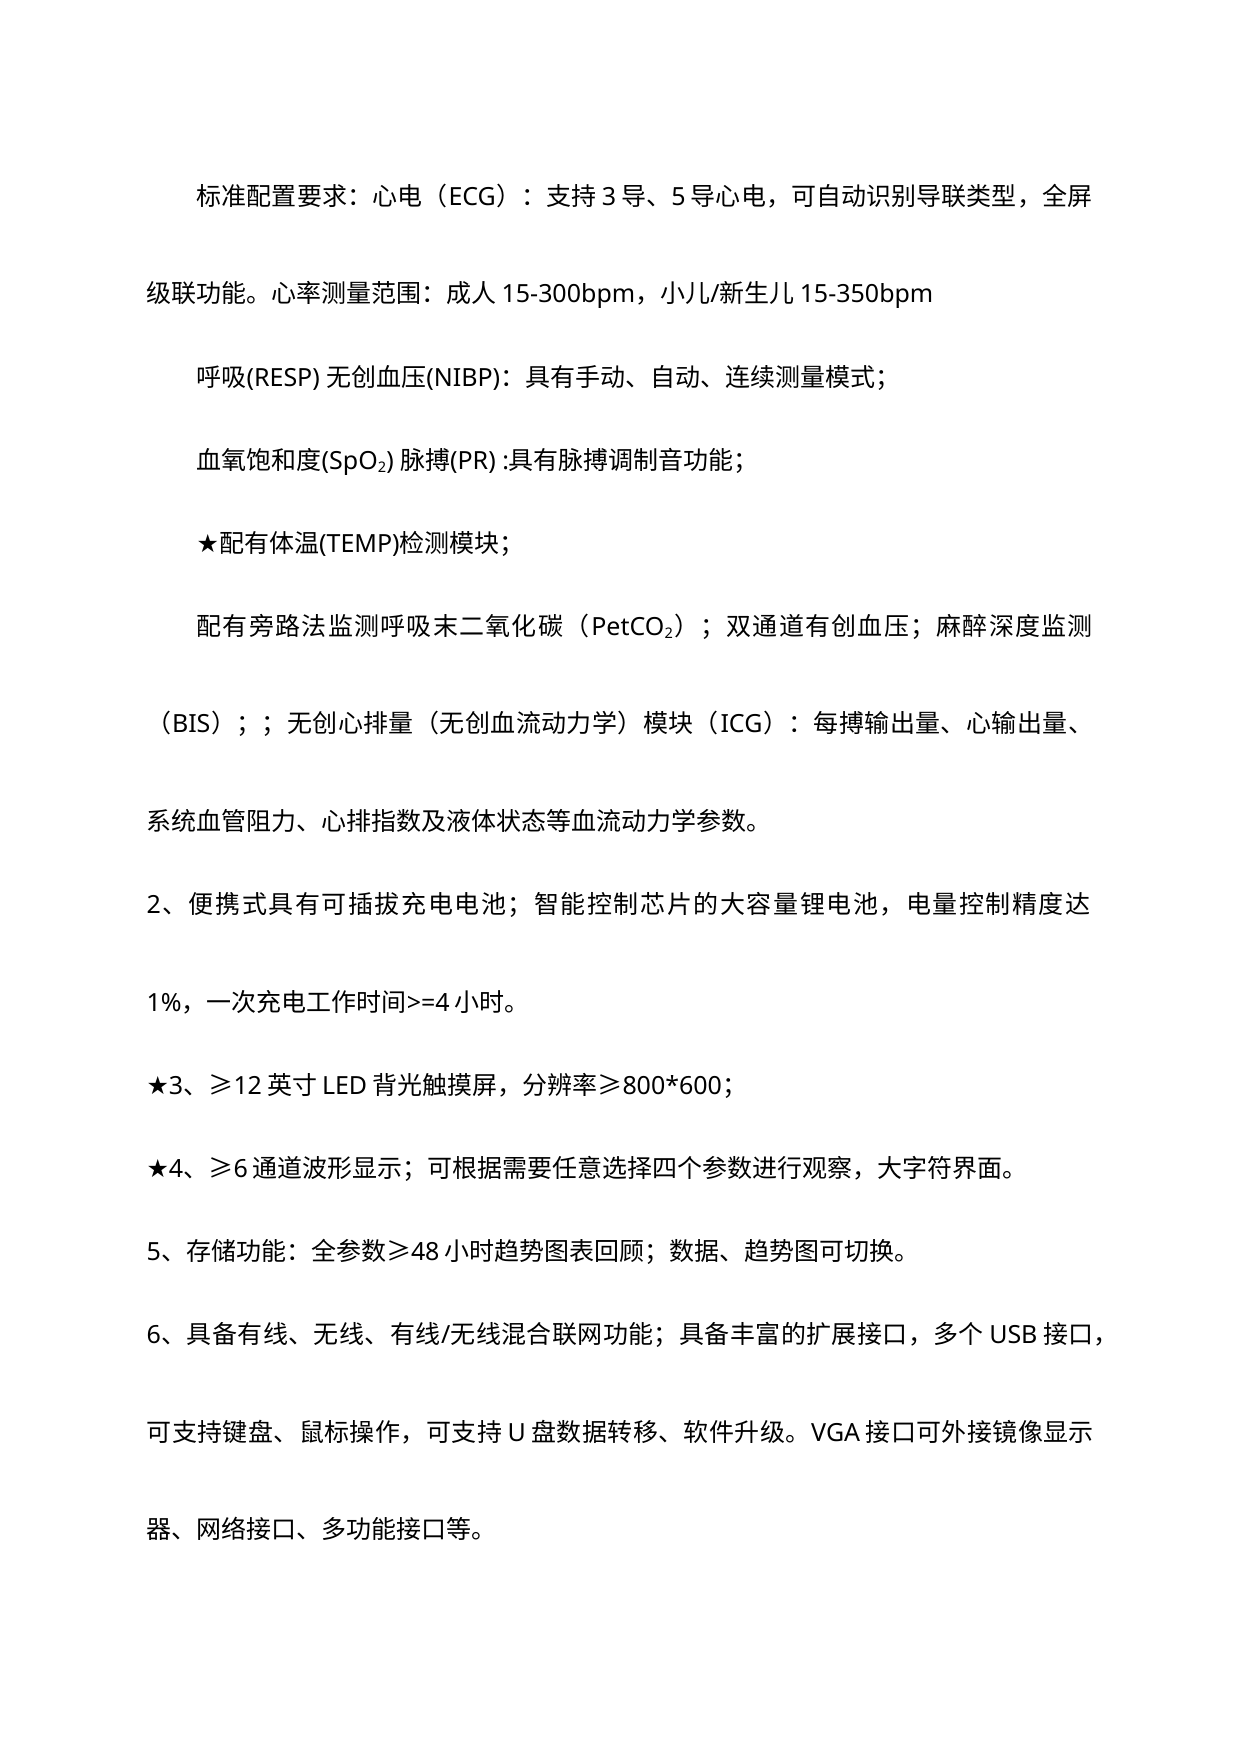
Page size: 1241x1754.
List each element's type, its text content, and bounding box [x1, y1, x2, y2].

text 血氧饱和度(SpO2) 脉搏(PR) :具有脉搏调制音功能； [146, 426, 1094, 491]
text 标准配置要求：心电（ECG）：支持3导、5导心电，可自动识别导联类型，全屏级联功能。心率测量范围：成人15-300bpm，小儿/新生儿15-350bpm [146, 162, 1094, 324]
text ★3、≥12英寸LED背光触摸屏，分辨率≥800*600； [146, 1051, 1094, 1116]
text 呼吸(RESP) 无创血压(NIBP)：具有手动、自动、连续测量模式； [146, 343, 1094, 408]
text 2、便携式具有可插拔充电电池；智能控制芯片的大容量锂电池，电量控制精度达1%，一次充电工作时间>=4小时。 [146, 870, 1094, 1033]
text 配有旁路法监测呼吸末二氧化碳（PetCO2）；双通道有创血压；麻醉深度监测（BIS）；；无创心排量（无创血流动力学）模块（ICG）：每搏输出量、心输出量、系统血管阻力、心排指数及液体状态等血流动力学参数。 [146, 592, 1094, 852]
text ★配有体温(TEMP)检测模块； [146, 509, 1094, 574]
text 5、存储功能：全参数≥48小时趋势图表回顾；数据、趋势图可切换。 [146, 1217, 1094, 1282]
text 6、具备有线、无线、有线/无线混合联网功能；具备丰富的扩展接口，多个USB接口，可支持键盘、鼠标操作，可支持U盘数据转移、软件升级。VGA接口可外接镜像显示器、网络接口、多功能接口等。 [146, 1300, 1094, 1560]
text ★4、≥6通道波形显示；可根据需要任意选择四个参数进行观察，大字符界面。 [146, 1134, 1094, 1199]
